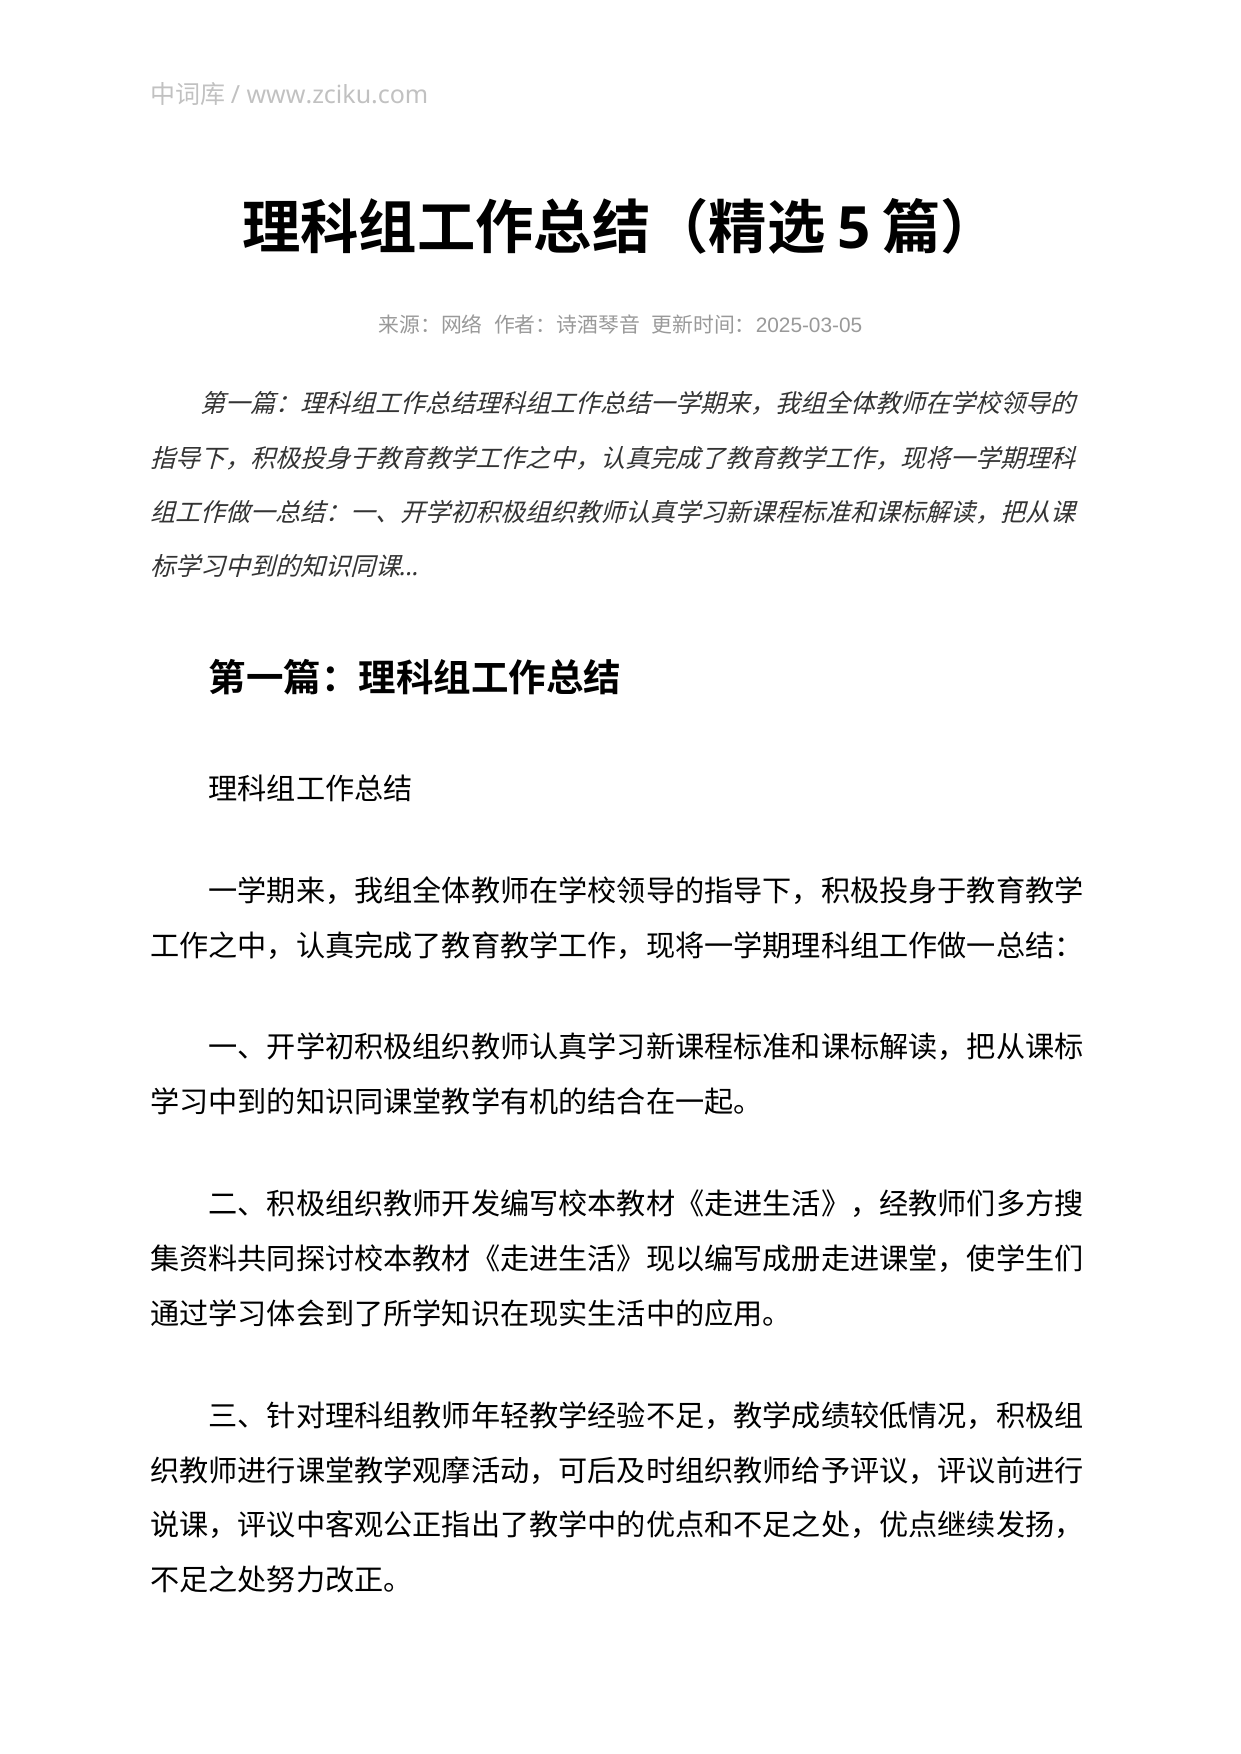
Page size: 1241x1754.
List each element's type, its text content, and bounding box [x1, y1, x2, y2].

text 二、积极组织教师开发编写校本教材《走进生活》，经教师们多方搜集资料共同探讨校本教材《走进生活》现以编写成册走进课堂，使学生们通过学习体会到了所学知识在现实生活中的应用。 [150, 1181, 1090, 1333]
subtitle 理科组工作总结（精选5篇） [150, 181, 1090, 266]
text 来源：网络 作者：诗酒琴音 更新时间：2025-03-05 [150, 313, 1090, 337]
text 三、针对理科组教师年轻教学经验不足，教学成绩较低情况，积极组织教师进行课堂教学观摩活动，可后及时组织教师给予评议，评议前进行说课，评议中客观公正指出了教学中的优点和不足之处，优点继续发扬，不足之处努力改正。 [150, 1392, 1090, 1599]
text 一、开学初积极组织教师认真学习新课程标准和课标解读，把从课标学习中到的知识同课堂教学有机的结合在一起。 [150, 1024, 1090, 1121]
text 第一篇：理科组工作总结理科组工作总结一学期来，我组全体教师在学校领导的指导下，积极投身于教育教学工作之中，认真完成了教育教学工作，现将一学期理科组工作做一总结：一、开学初积极组织教师认真学习新课程标准和课标解读，把从课标学习中到的知识同课... [150, 384, 1090, 583]
text 第一篇：理科组工作总结 [150, 648, 1090, 702]
text 理科组工作总结 [150, 766, 1090, 808]
text 一学期来，我组全体教师在学校领导的指导下，积极投身于教育教学工作之中，认真完成了教育教学工作，现将一学期理科组工作做一总结： [150, 867, 1090, 964]
